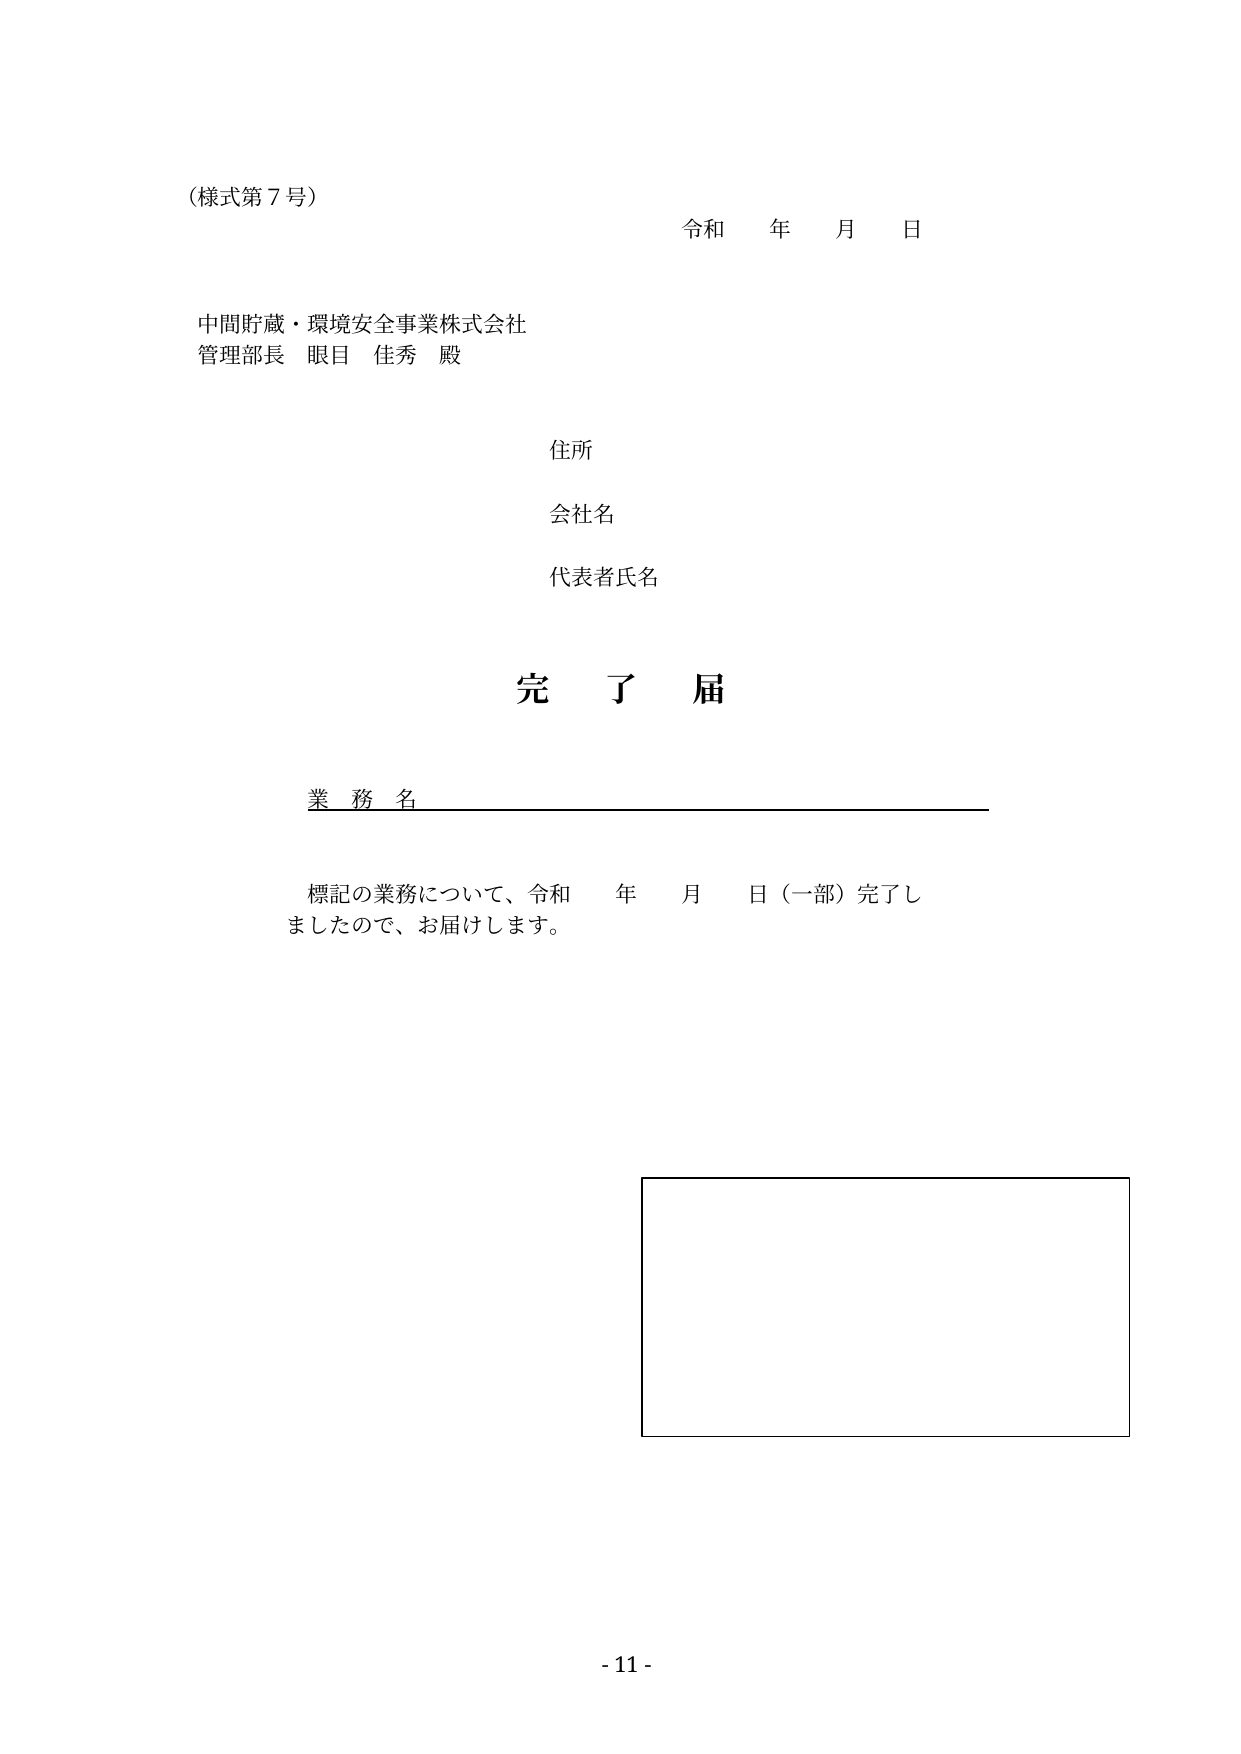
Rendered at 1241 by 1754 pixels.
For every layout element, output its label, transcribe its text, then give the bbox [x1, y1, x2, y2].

text 代表者氏名 [176, 560, 1077, 592]
text （様式第８号） [176, 1162, 1077, 1194]
text （様式第７号） [176, 180, 1077, 212]
text 標記の業務について、令和 年 月 日（一部）完了し [176, 877, 1077, 909]
text 業 務 名 [176, 782, 1077, 814]
text 中間貯蔵・環境安全事業株式会社 [176, 307, 1077, 339]
text ましたので、お届けします。 [176, 909, 1077, 940]
text 令和 年 月 日 [176, 212, 1077, 244]
text 完 了 届 [176, 655, 1077, 719]
text 住所 [176, 434, 1077, 465]
text 会社名 [176, 497, 1077, 529]
text 管理部長 眼目 佳秀 殿 [176, 339, 1077, 370]
